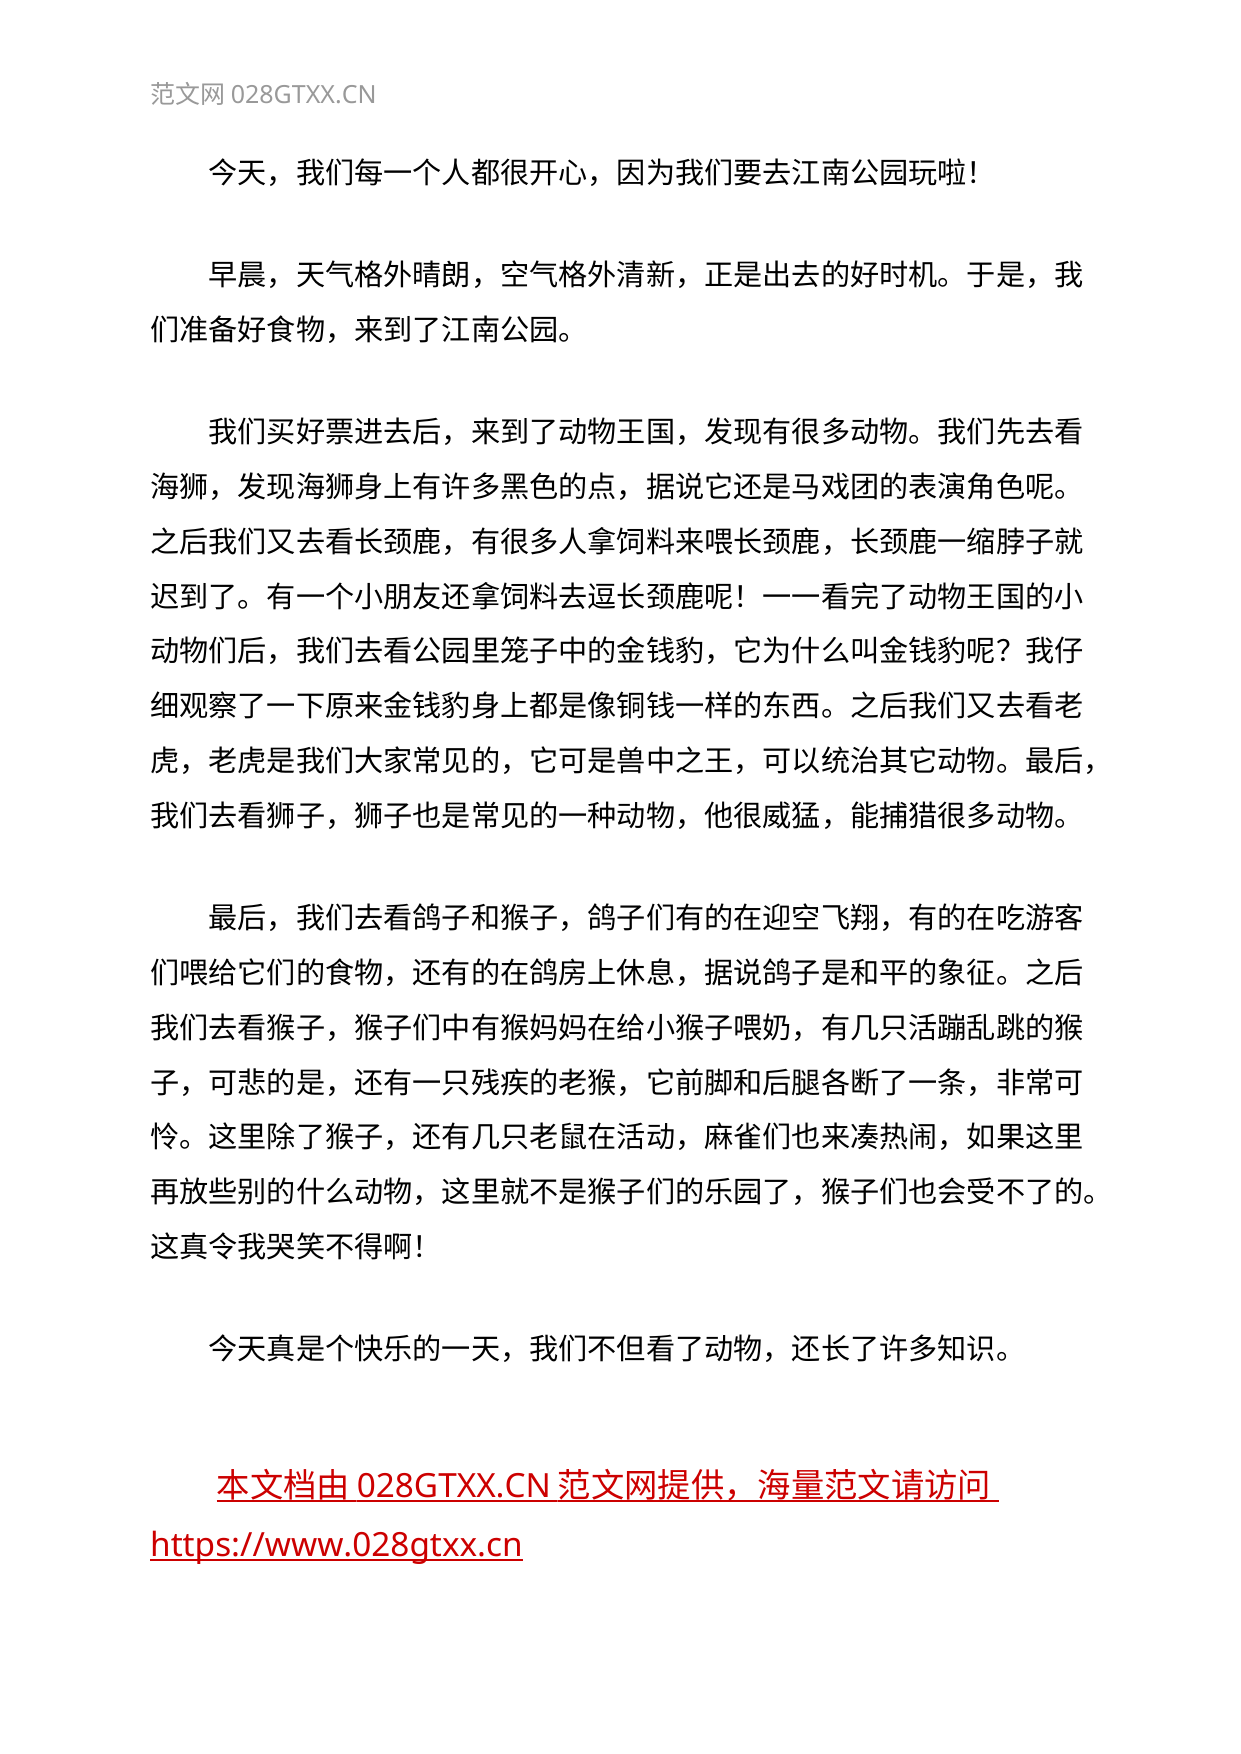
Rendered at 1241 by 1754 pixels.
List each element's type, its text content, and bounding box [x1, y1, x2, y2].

text 今天真是个快乐的一天，我们不但看了动物，还长了许多知识。 [150, 1326, 1090, 1368]
text 本文档由028GTXX.CN范文网提供，海量范文请访问 https://www.028gtxx.cn [150, 1459, 1090, 1566]
text 最后，我们去看鸽子和猴子，鸽子们有的在迎空飞翔，有的在吃游客们喂给它们的食物，还有的在鸽房上休息，据说鸽子是和平的象征。之后我们去看猴子，猴子们中有猴妈妈在给小猴子喂奶，有几只活蹦乱跳的猴子，可悲的是，还有一只残疾的老猴，它前脚和后腿各断了一条，非常可怜。这里除了猴子，还有几只老鼠在活动，麻雀们也来凑热闹，如果这里再放些别的什么动物，这里就不是猴子们的乐园了，猴子们也会受不了的。这真令我哭笑不得啊！ [150, 894, 1090, 1266]
text 早晨，天气格外晴朗，空气格外清新，正是出去的好时机。于是，我们准备好食物，来到了江南公园。 [150, 252, 1090, 349]
text 今天，我们每一个人都很开心，因为我们要去江南公园玩啦！ [150, 150, 1090, 192]
text 我们买好票进去后，来到了动物王国，发现有很多动物。我们先去看海狮，发现海狮身上有许多黑色的点，据说它还是马戏团的表演角色呢。之后我们又去看长颈鹿，有很多人拿饲料来喂长颈鹿，长颈鹿一缩脖子就迟到了。有一个小朋友还拿饲料去逗长颈鹿呢！一一看完了动物王国的小动物们后，我们去看公园里笼子中的金钱豹，它为什么叫金钱豹呢？我仔细观察了一下原来金钱豹身上都是像铜钱一样的东西。之后我们又去看老虎，老虎是我们大家常见的，它可是兽中之王，可以统治其它动物。最后，我们去看狮子，狮子也是常见的一种动物，他很威猛，能捕猎很多动物。 [150, 408, 1090, 835]
